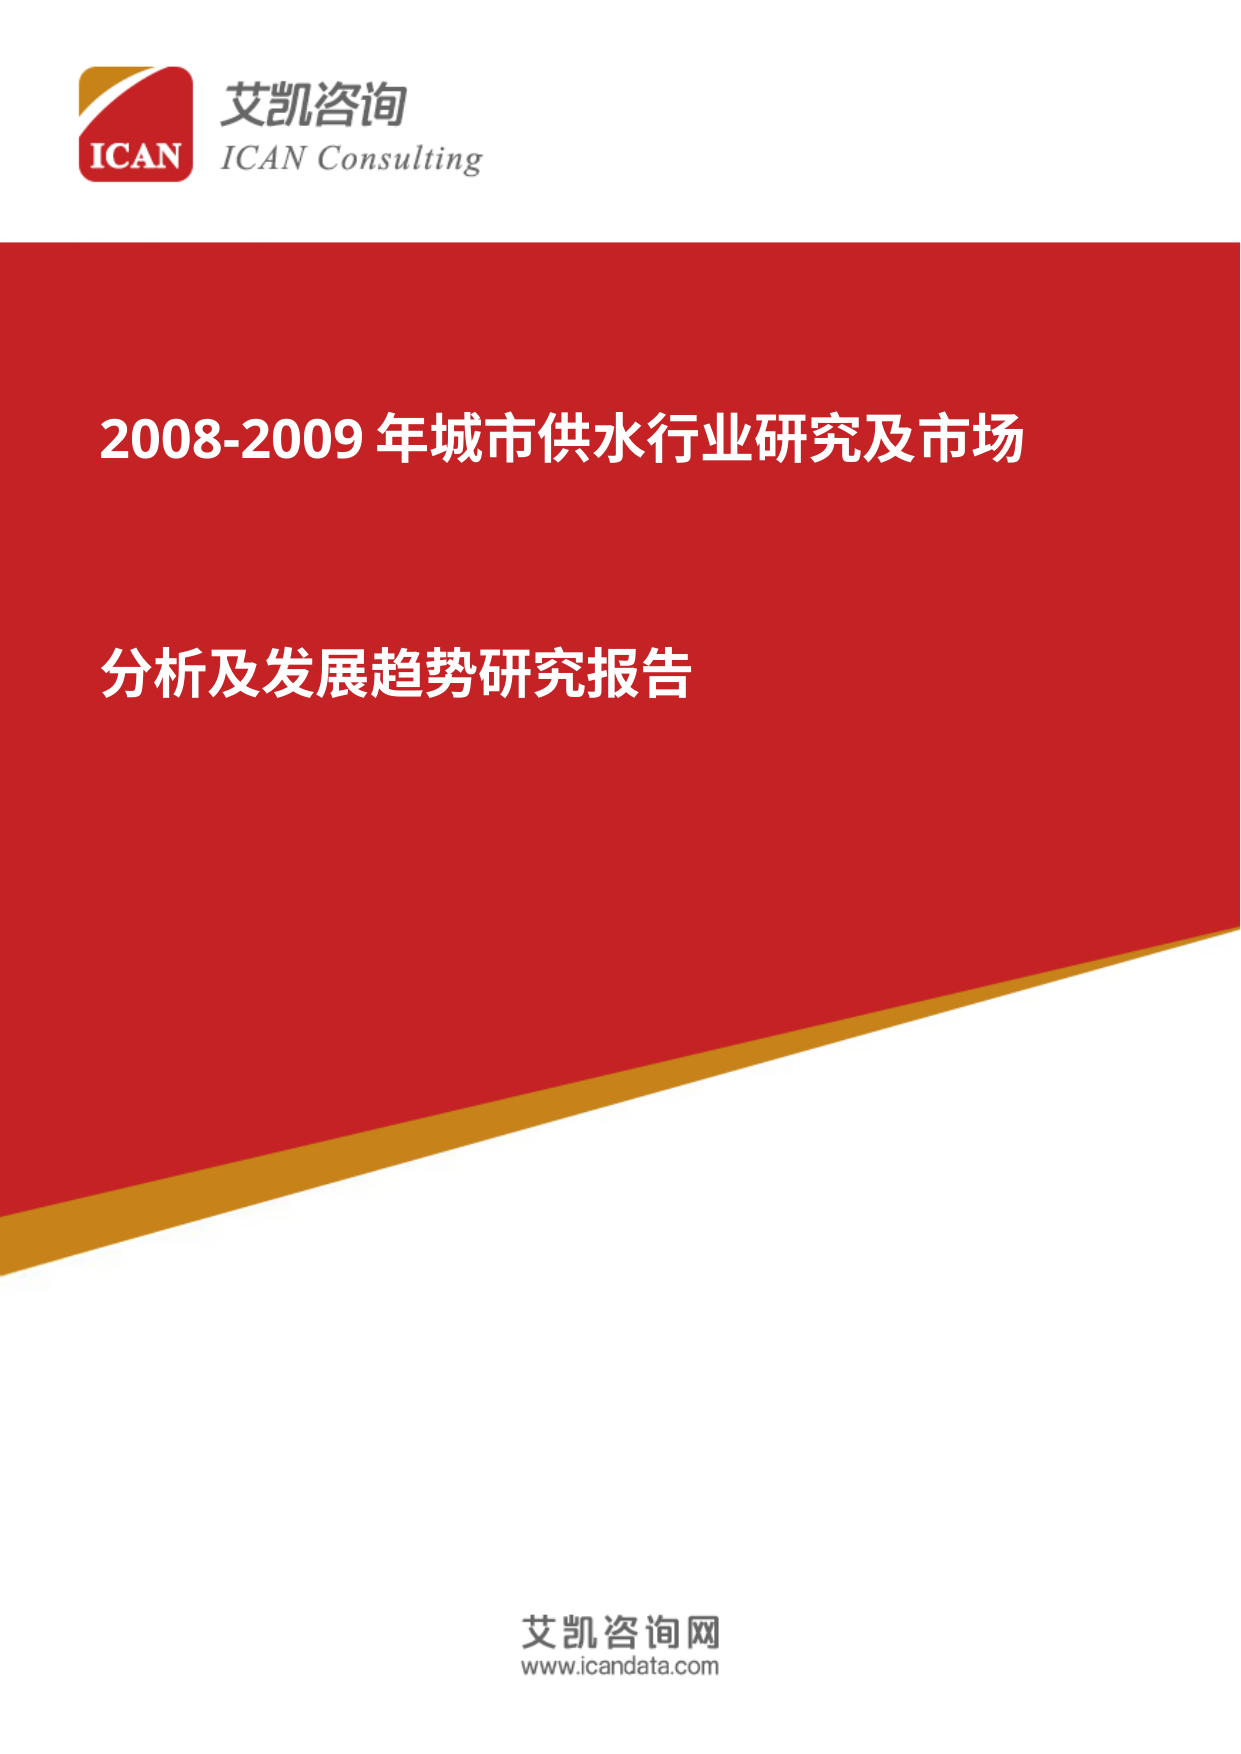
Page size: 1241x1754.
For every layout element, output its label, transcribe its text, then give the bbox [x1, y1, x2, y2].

subtitle 2008-2009年城市供水行业研究及市场分析及发展趋势研究报告 [99, 386, 1053, 718]
picture [0, 5, 1241, 1754]
